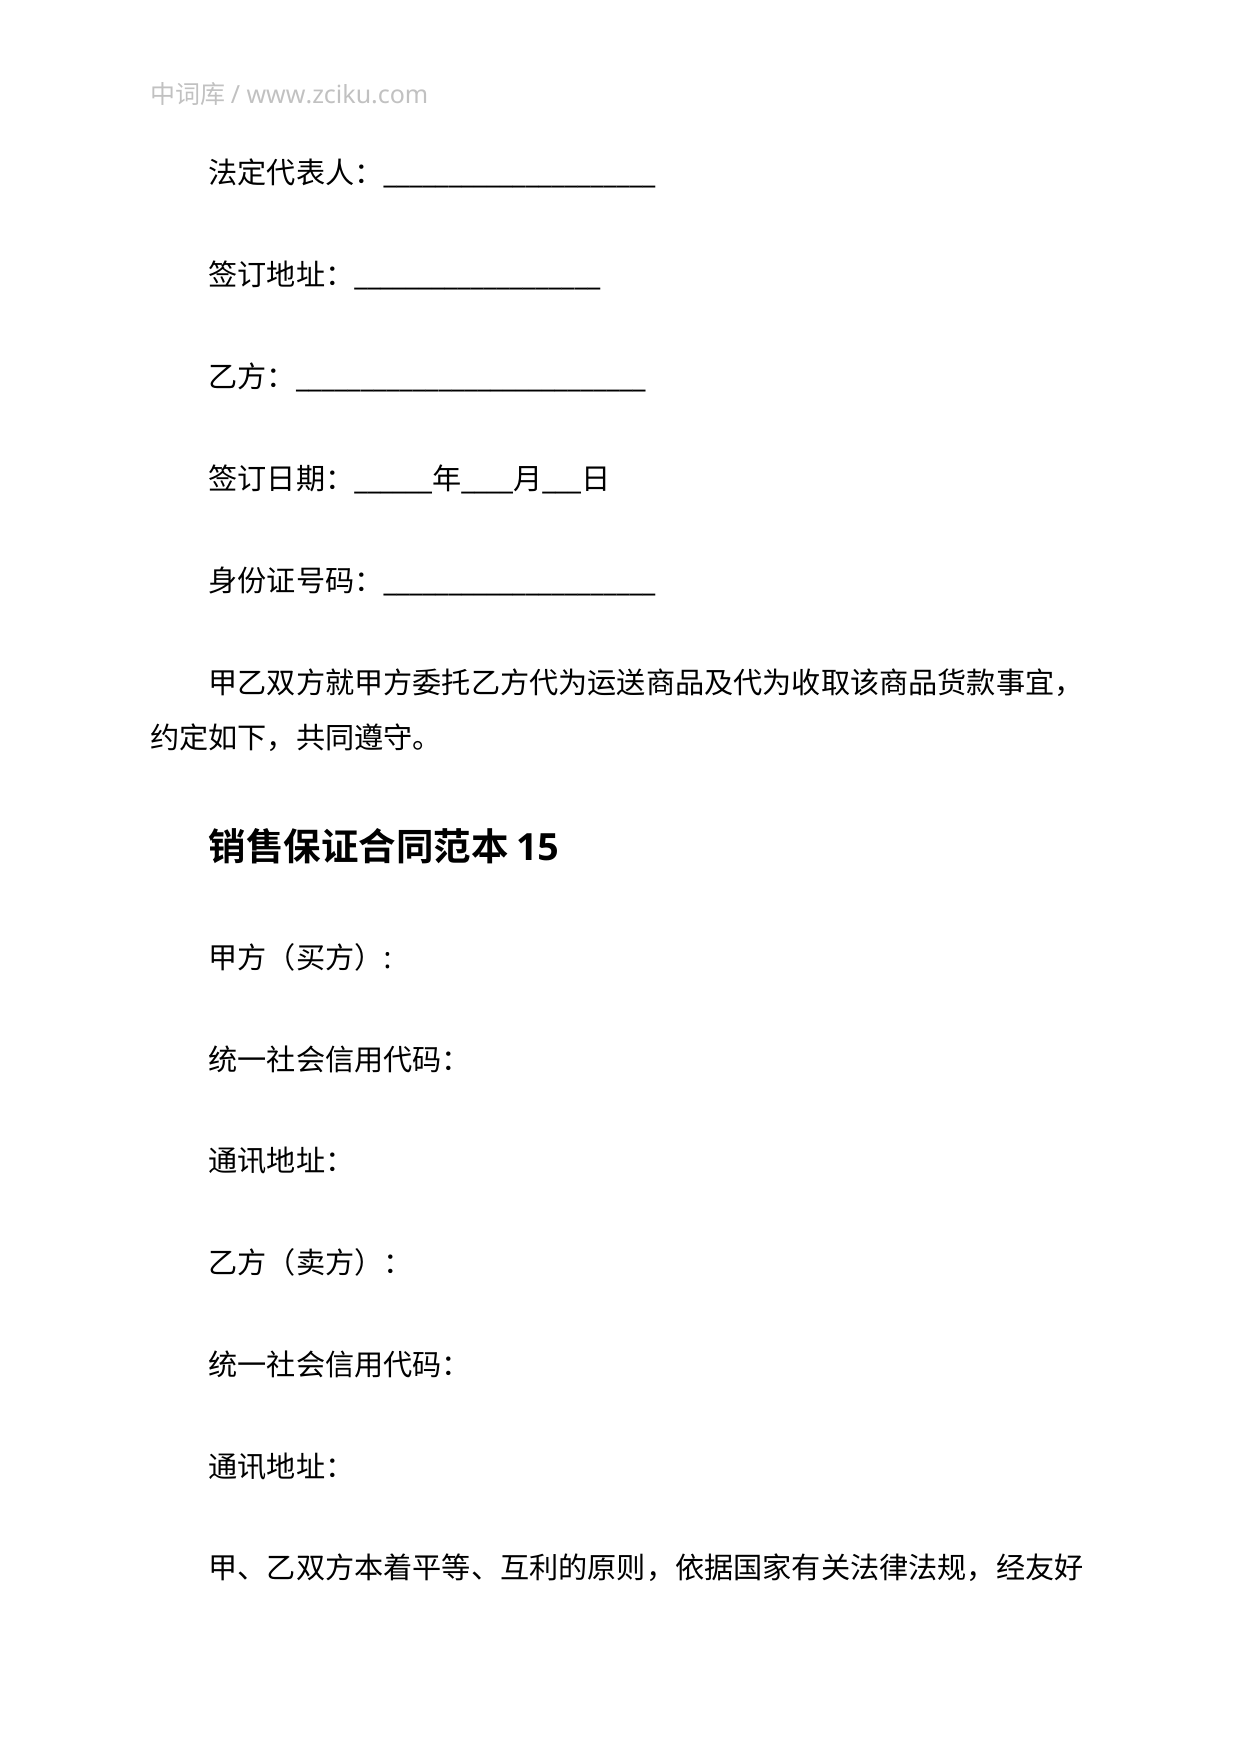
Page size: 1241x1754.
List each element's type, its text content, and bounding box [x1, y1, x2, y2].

text 甲方（买方）: [150, 934, 1090, 977]
text 甲乙双方就甲方委托乙方代为运送商品及代为收取该商品货款事宜，约定如下，共同遵守。 [150, 660, 1090, 757]
text 身份证号码：_____________________ [150, 558, 1090, 600]
text 统一社会信用代码： [150, 1341, 1090, 1384]
text 通讯地址： [150, 1443, 1090, 1486]
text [150, 1545, 1090, 1587]
text 签订地址：___________________ [150, 252, 1090, 294]
text 签订日期：______年____月___日 [150, 456, 1090, 498]
text 通讯地址： [150, 1138, 1090, 1180]
text 乙方：___________________________ [150, 354, 1090, 396]
text 销售保证合同范本15 [150, 817, 1090, 871]
text 乙方（卖方）： [150, 1240, 1090, 1282]
text 法定代表人：_____________________ [150, 150, 1090, 192]
text 统一社会信用代码： [150, 1036, 1090, 1078]
